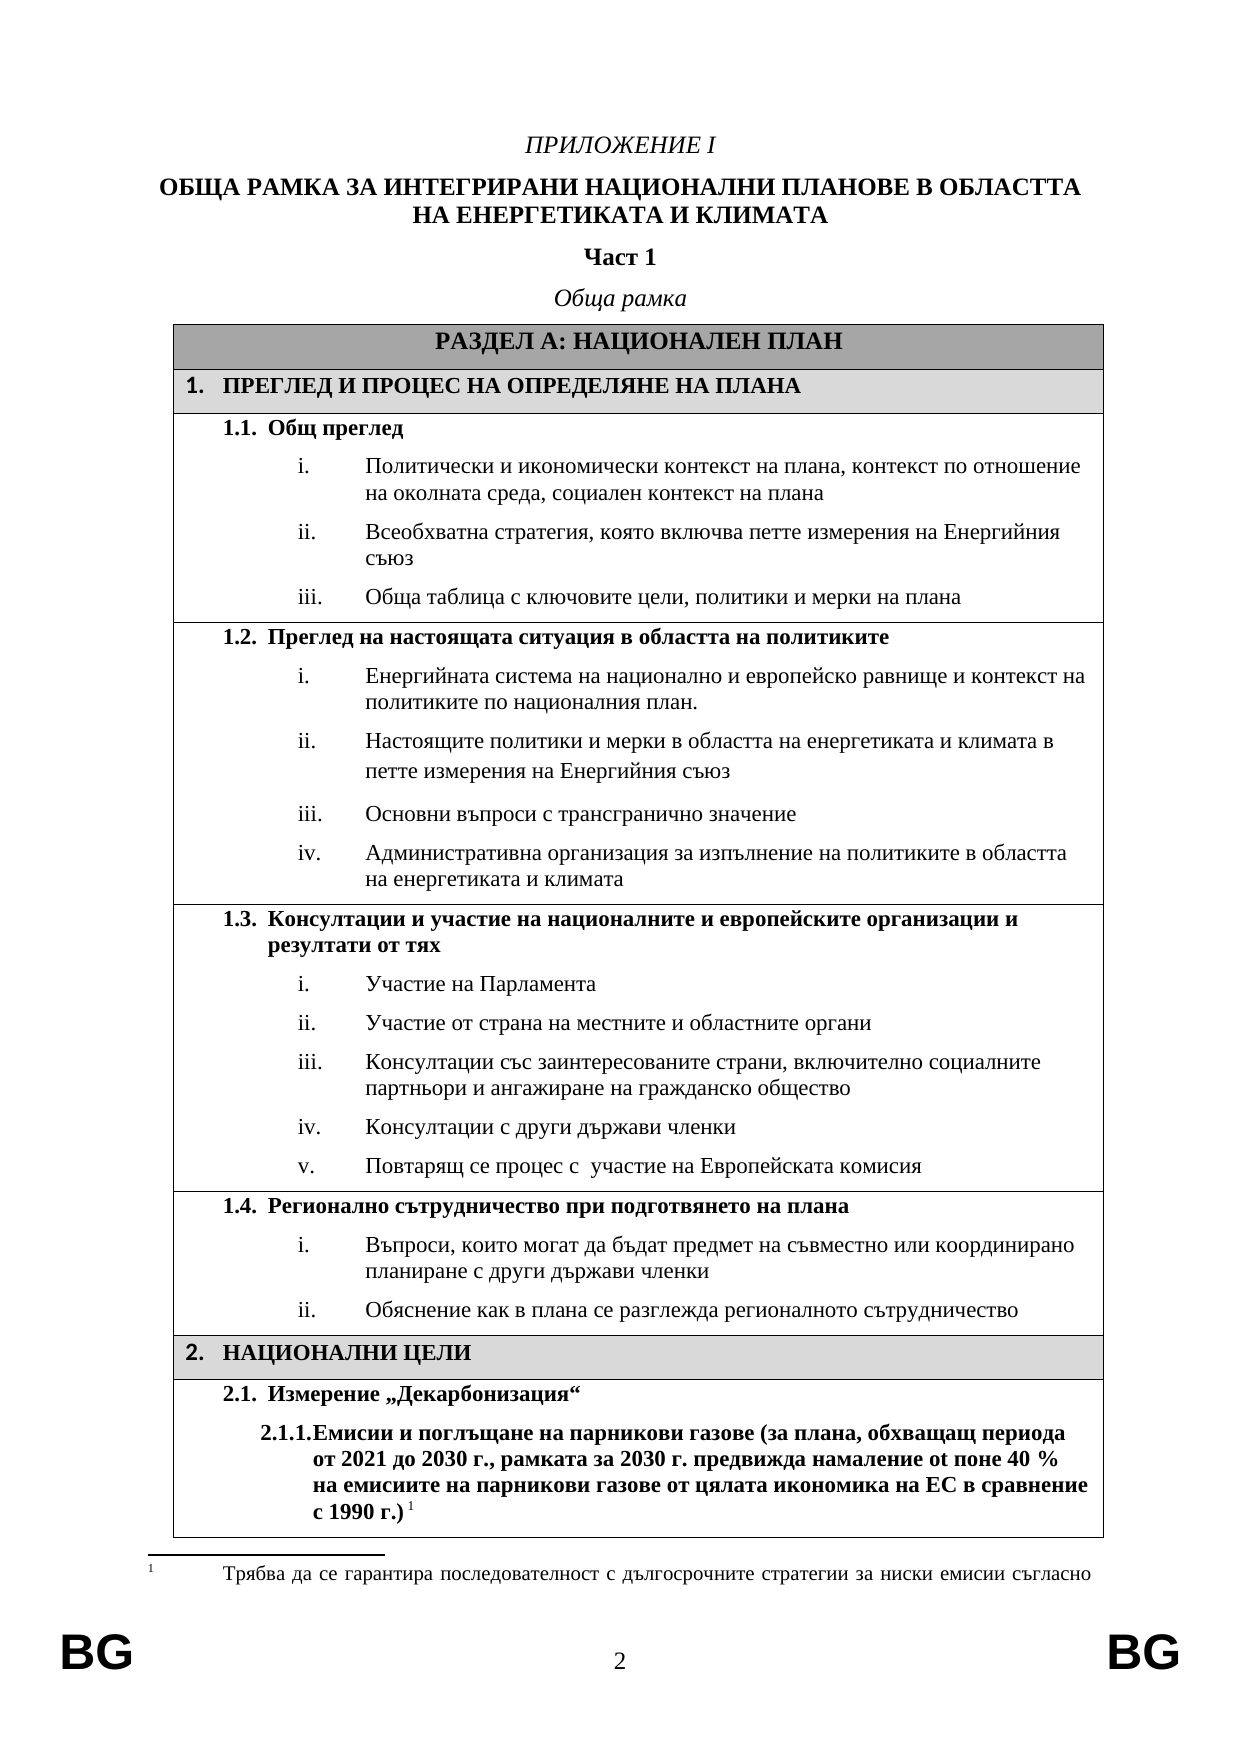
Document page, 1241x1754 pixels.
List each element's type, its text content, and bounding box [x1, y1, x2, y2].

table_cell НАЦИОНАЛНИ ЦЕЛИ [174, 1336, 1103, 1379]
table_cell Преглед на настоящата ситуация в областта на политиките Енергийната система на национално и европейско равнище и контекст на политиките по националния план. Настоящите политики и мерки в областта на енергетиката и климата в петте измерения на Енергийния съюз Основни въпроси с трансгранично значение Административна организация за изпълнение на политиките в областта на енергетиката и климата [174, 623, 1103, 904]
table_cell Консултации и участие на националните и европейските организации и резултати от тях Участие на Парламента Участие от страна на местните и областните органи Консултации със заинтересованите страни, включително социалните партньори и ангажиране на гражданско общество Консултации с други държави членки Повтарящ се процес с участие на Европейската комисия [174, 905, 1103, 1191]
table_header РАЗДЕЛ A: НАЦИОНАЛЕН ПЛАН [174, 325, 1103, 369]
table_cell Общ преглед Политически и икономически контекст на плана, контекст по отношение на околната среда, социален контекст на плана Всеобхватна стратегия, която включва петте измерения на Енергийния съюз Обща таблица с ключовите цели, политики и мерки на плана [174, 414, 1103, 622]
text ОБЩА РАМКА ЗА ИНТЕГРИРАНИ НАЦИОНАЛНИ ПЛАНОВЕ В ОБЛАСТТА НА ЕНЕРГЕТИКАТА И КЛИМАТА [148, 172, 1093, 229]
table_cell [174, 1380, 1103, 1537]
table_cell Регионално сътрудничество при подготвянето на плана Въпроси, които могат да бъдат предмет на съвместно или координирано планиране с други държави членки Обяснение как в плана се разглежда регионалното сътрудничество [174, 1192, 1103, 1335]
text Част 1 [148, 242, 1093, 271]
table_cell ПРЕГЛЕД И ПРОЦЕС НА ОПРЕДЕЛЯНЕ НА ПЛАНА [174, 370, 1103, 413]
text Обща рамка [148, 283, 1093, 312]
text ПРИЛОЖЕНИЕ I [148, 131, 1093, 159]
